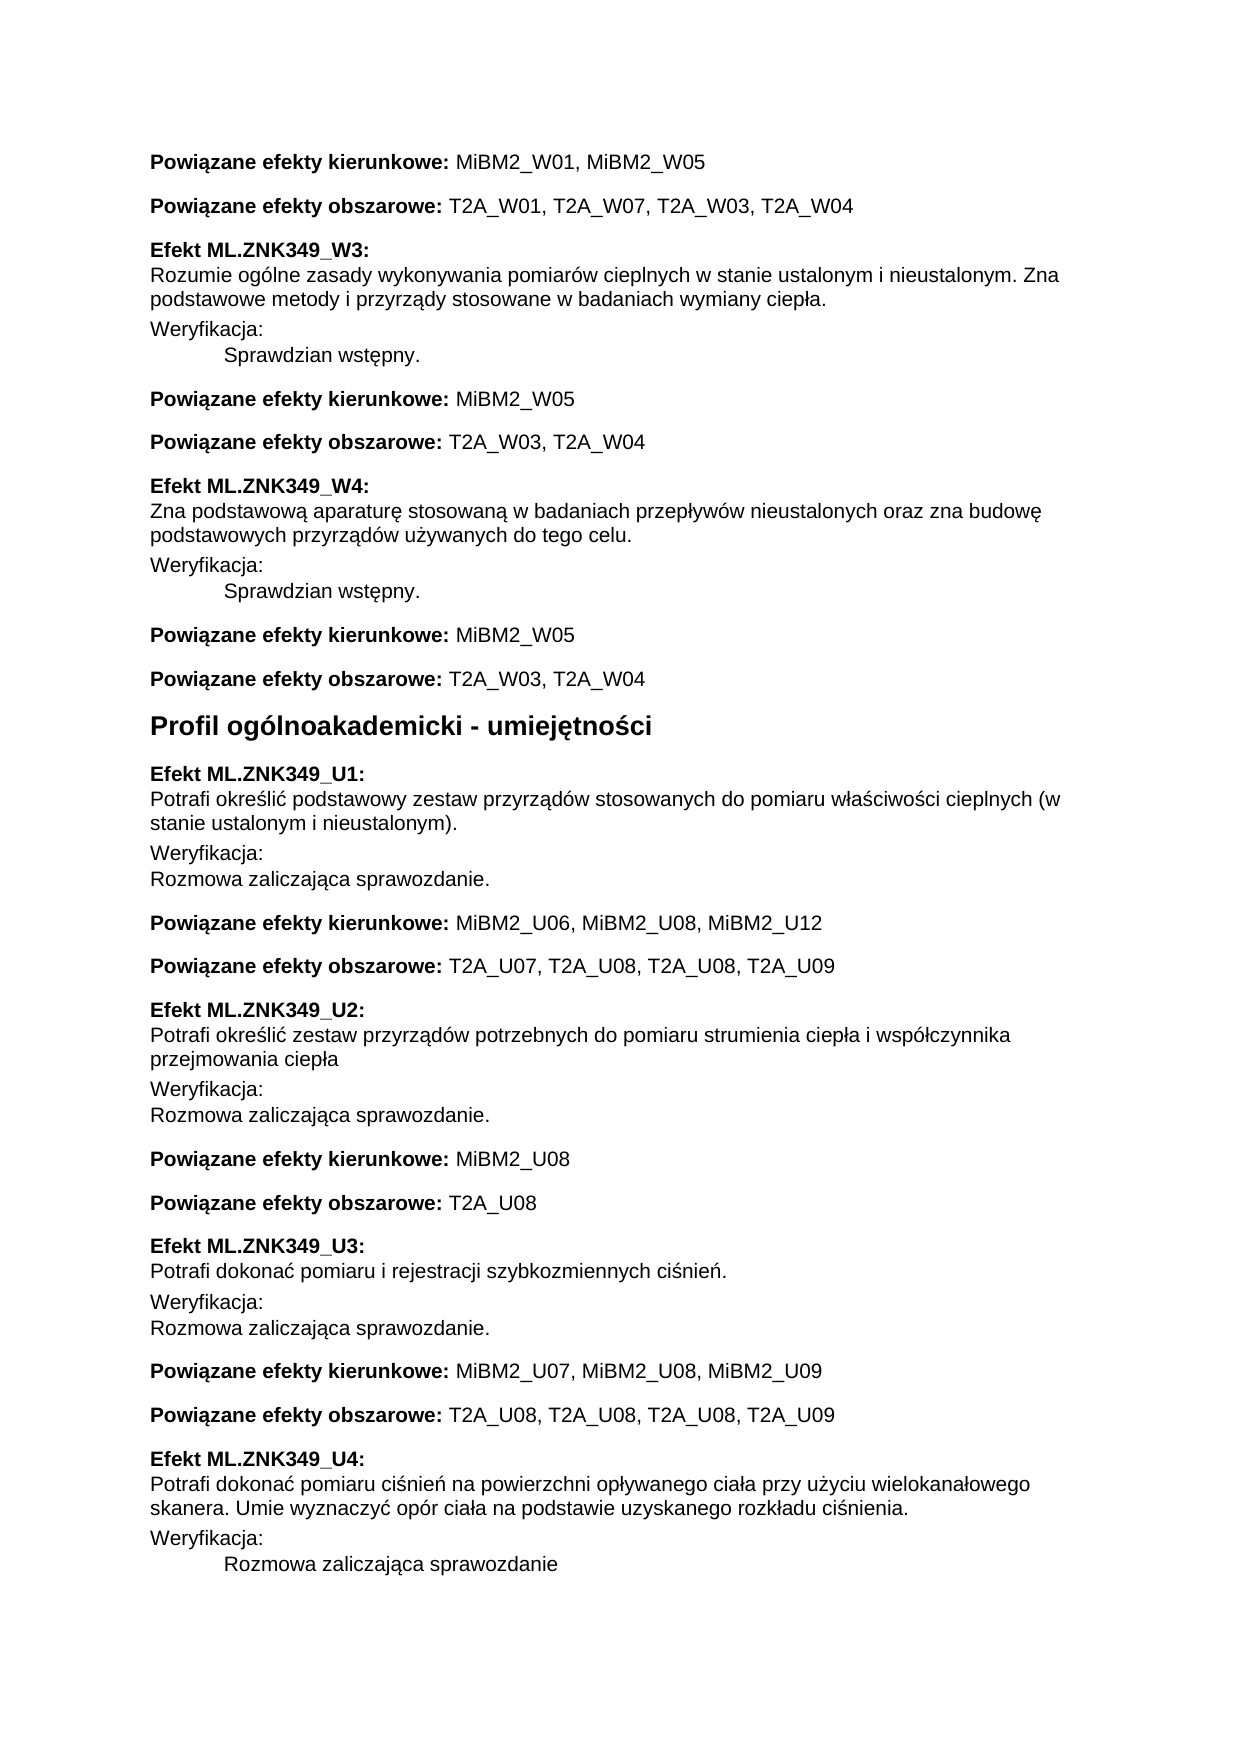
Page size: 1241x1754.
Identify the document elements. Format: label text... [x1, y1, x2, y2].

text Potrafi określić zestaw przyrządów potrzebnych do pomiaru strumienia ciepła i współczynnika przejmowania ciepła [150, 1023, 1090, 1071]
text Sprawdzian wstępny. [150, 343, 1090, 367]
text Weryfikacja: [150, 1077, 1090, 1101]
text Weryfikacja: [150, 1289, 1090, 1313]
text Weryfikacja: [150, 841, 1090, 864]
text Powiązane efekty obszarowe: T2A_U08, T2A_U08, T2A_U08, T2A_U09 [150, 1403, 1090, 1427]
text Weryfikacja: [150, 317, 1090, 341]
text Efekt ML.ZNK349_U2: [150, 998, 1090, 1022]
text Efekt ML.ZNK349_W3: [150, 237, 1090, 261]
text Potrafi dokonać pomiaru ciśnień na powierzchni opływanego ciała przy użyciu wielokanałowego skanera. Umie wyznaczyć opór ciała na podstawie uzyskanego rozkładu ciśnienia. [150, 1472, 1090, 1520]
text Potrafi określić podstawowy zestaw przyrządów stosowanych do pomiaru właściwości cieplnych (w stanie ustalonym i nieustalonym). [150, 786, 1090, 834]
text Powiązane efekty kierunkowe: MiBM2_U07, MiBM2_U08, MiBM2_U09 [150, 1359, 1090, 1383]
text Weryfikacja: [150, 553, 1090, 577]
text Sprawdzian wstępny. [150, 579, 1090, 603]
text Efekt ML.ZNK349_U4: [150, 1447, 1090, 1471]
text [150, 194, 1090, 218]
text Rozmowa zaliczająca sprawozdanie. [150, 1103, 1090, 1127]
text Rozmowa zaliczająca sprawozdanie [150, 1552, 1090, 1576]
text Efekt ML.ZNK349_U1: [150, 761, 1090, 785]
text Rozmowa zaliczająca sprawozdanie. [150, 867, 1090, 891]
text Rozmowa zaliczająca sprawozdanie. [150, 1316, 1090, 1339]
text Powiązane efekty kierunkowe: MiBM2_W01, MiBM2_W05 [150, 150, 1090, 174]
text Rozumie ogólne zasady wykonywania pomiarów cieplnych w stanie ustalonym i nieustalonym. Zna podstawowe metody i przyrządy stosowane w badaniach wymiany ciepła. [150, 262, 1090, 310]
text Potrafi dokonać pomiaru i rejestracji szybkozmiennych ciśnień. [150, 1259, 1090, 1283]
text Powiązane efekty kierunkowe: MiBM2_U06, MiBM2_U08, MiBM2_U12 [150, 910, 1090, 934]
text Powiązane efekty obszarowe: T2A_W03, T2A_W04 [150, 667, 1090, 691]
subtitle Profil ogólnoakademicki - umiejętności [150, 710, 1090, 742]
text Powiązane efekty kierunkowe: MiBM2_W05 [150, 386, 1090, 410]
text Powiązane efekty obszarowe: T2A_U07, T2A_U08, T2A_U08, T2A_U09 [150, 954, 1090, 978]
text Efekt ML.ZNK349_U3: [150, 1234, 1090, 1258]
text Powiązane efekty kierunkowe: MiBM2_W05 [150, 623, 1090, 647]
text Zna podstawową aparaturę stosowaną w badaniach przepływów nieustalonych oraz zna budowę podstawowych przyrządów używanych do tego celu. [150, 499, 1090, 547]
text Weryfikacja: [150, 1526, 1090, 1550]
text Powiązane efekty obszarowe: T2A_U08 [150, 1191, 1090, 1214]
text Efekt ML.ZNK349_W4: [150, 474, 1090, 498]
text Powiązane efekty kierunkowe: MiBM2_U08 [150, 1147, 1090, 1171]
text Powiązane efekty obszarowe: T2A_W03, T2A_W04 [150, 430, 1090, 454]
